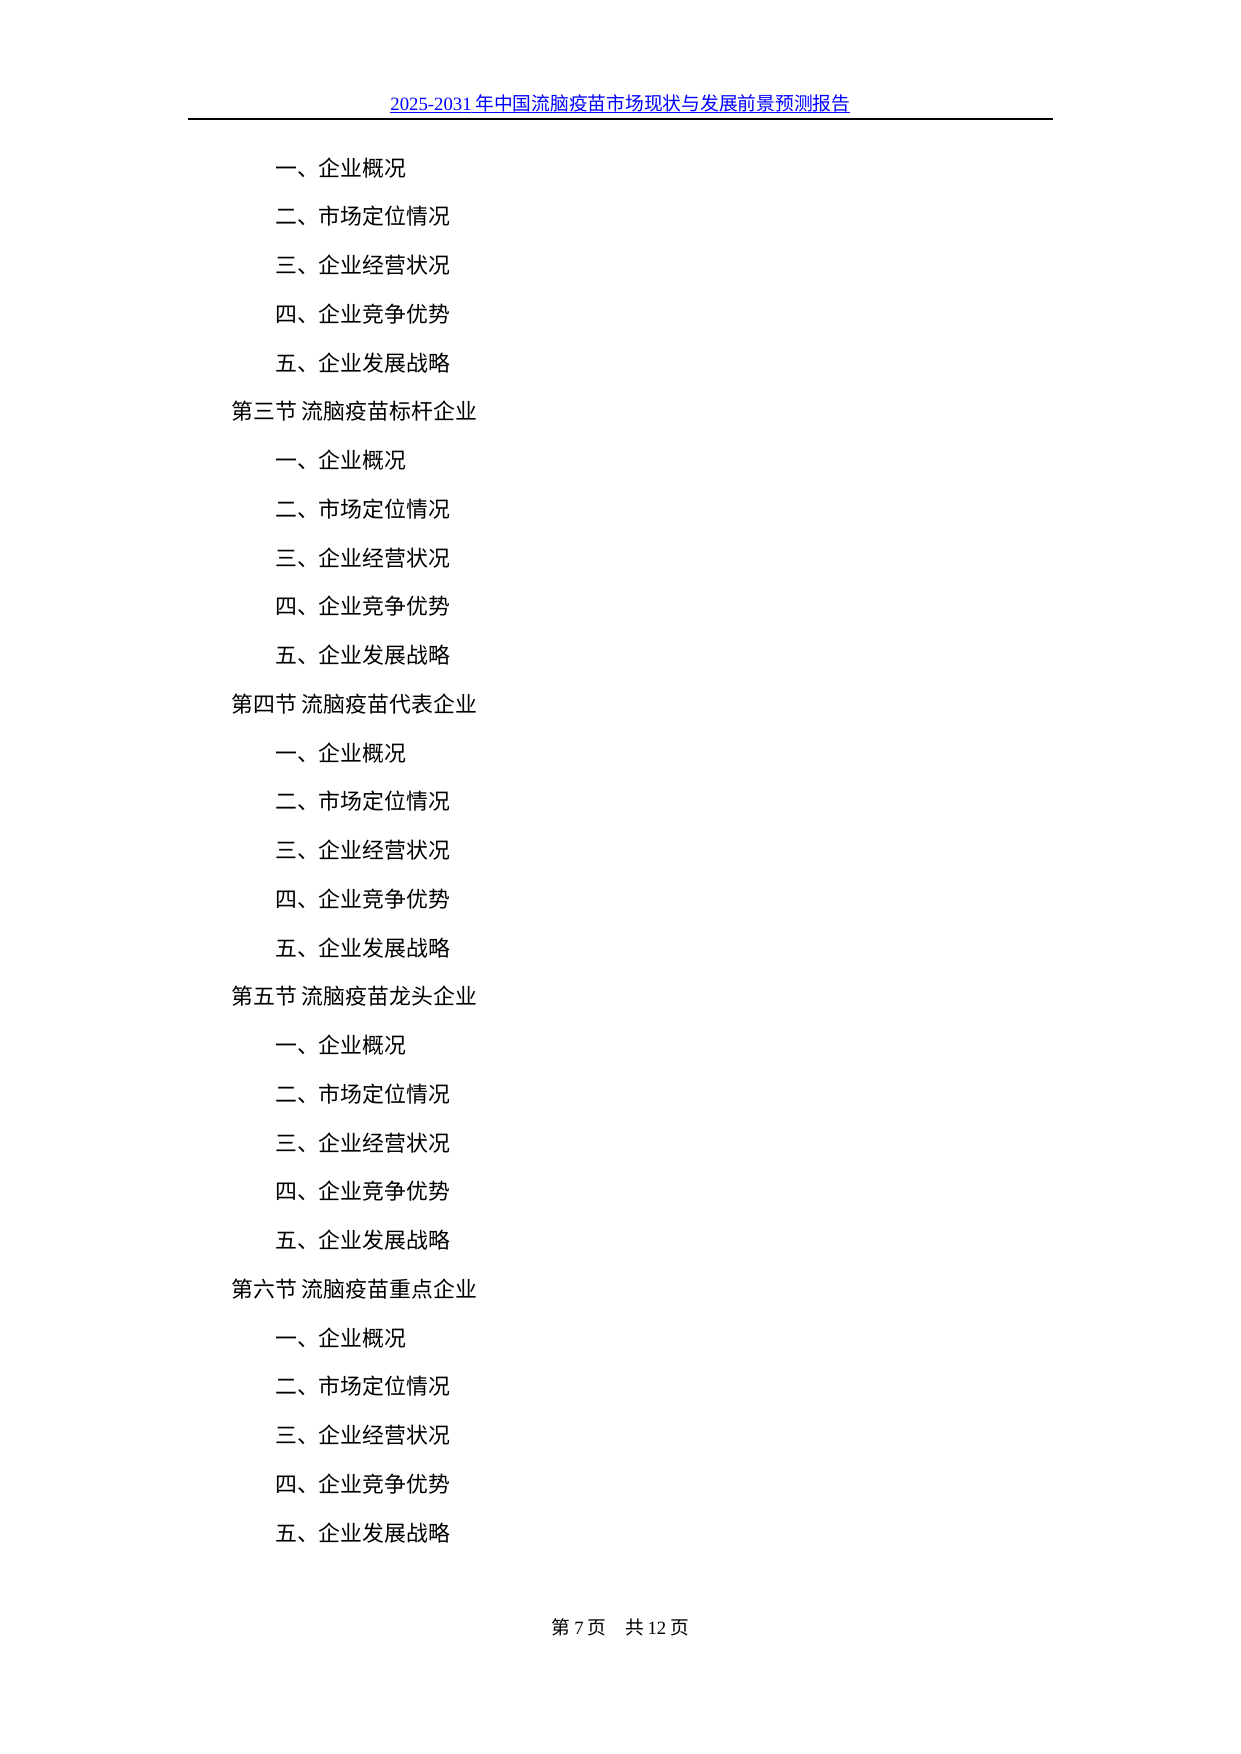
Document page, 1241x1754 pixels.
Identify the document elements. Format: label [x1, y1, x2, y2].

text [187, 150, 1053, 1548]
